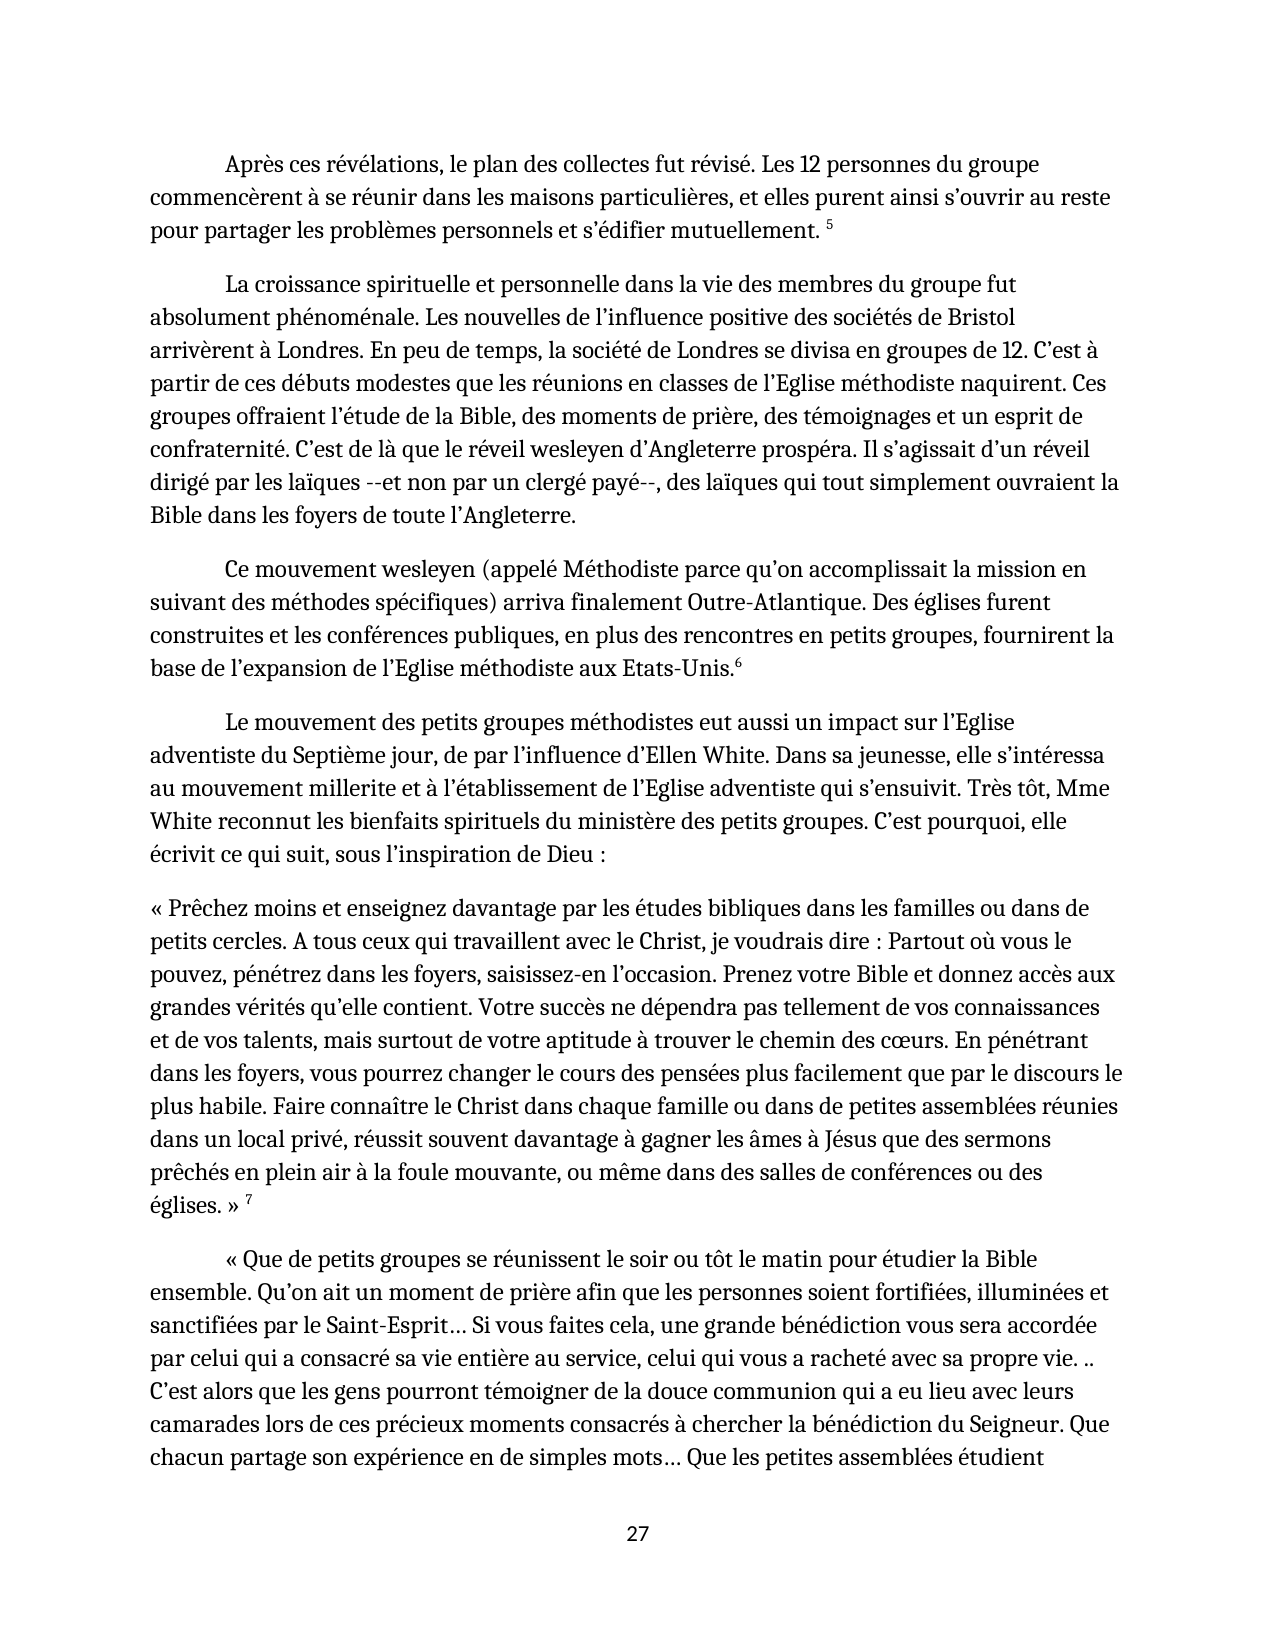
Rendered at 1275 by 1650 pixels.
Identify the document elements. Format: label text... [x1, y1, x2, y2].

text Après ces révélations, le plan des collectes fut révisé. Les 12 personnes du groupe commencèrent à se réunir dans les maisons particulières, et elles purent ainsi s’ouvrir au reste pour partager les problèmes personnels et s’édifier mutuellement. 5 [150, 150, 1125, 245]
text Ce mouvement wesleyen (appelé Méthodiste parce qu’on accomplissait la mission en suivant des méthodes spécifiques) arriva finalement Outre-Atlantique. Des églises furent construites et les conférences publiques, en plus des rencontres en petits groupes, fournirent la base de l’expansion de l’Eglise méthodiste aux Etats-Unis.6 [150, 555, 1125, 683]
text Le mouvement des petits groupes méthodistes eut aussi un impact sur l’Eglise adventiste du Septième jour, de par l’influence d’Ellen White. Dans sa jeunesse, elle s’intéressa au mouvement millerite et à l’établissement de l’Eglise adventiste qui s’ensuivit. Très tôt, Mme White reconnut les bienfaits spirituels du ministère des petits groupes. C’est pourquoi, elle écrivit ce qui suit, sous l’inspiration de Dieu : [150, 708, 1125, 869]
text La croissance spirituelle et personnelle dans la vie des membres du groupe fut absolument phénoménale. Les nouvelles de l’influence positive des sociétés de Bristol arrivèrent à Londres. En peu de temps, la société de Londres se divisa en groupes de 12. C’est à partir de ces débuts modestes que les réunions en classes de l’Eglise méthodiste naquirent. Ces groupes offraient l’étude de la Bible, des moments de prière, des témoignages et un esprit de confraternité. C’est de là que le réveil wesleyen d’Angleterre prospéra. Il s’agissait d’un réveil dirigé par les laïques --et non par un clergé payé--, des laïques qui tout simplement ouvraient la Bible dans les foyers de toute l’Angleterre. [150, 270, 1125, 530]
text « Prêchez moins et enseignez davantage par les études bibliques dans les familles ou dans de petits cercles. A tous ceux qui travaillent avec le Christ, je voudrais dire : Partout où vous le pouvez, pénétrez dans les foyers, saisissez-en l’occasion. Prenez votre Bible et donnez accès aux grandes vérités qu’elle contient. Votre succès ne dépendra pas tellement de vos connaissances et de vos talents, mais surtout de votre aptitude à trouver le chemin des cœurs. En pénétrant dans les foyers, vous pourrez changer le cours des pensées plus facilement que par le discours le plus habile. Faire connaître le Christ dans chaque famille ou dans de petites assemblées réunies dans un local privé, réussit souvent davantage à gagner les âmes à Jésus que des sermons prêchés en plein air à la foule mouvante, ou même dans des salles de conférences ou des églises. » 7 [150, 894, 1125, 1220]
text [150, 1245, 1125, 1472]
